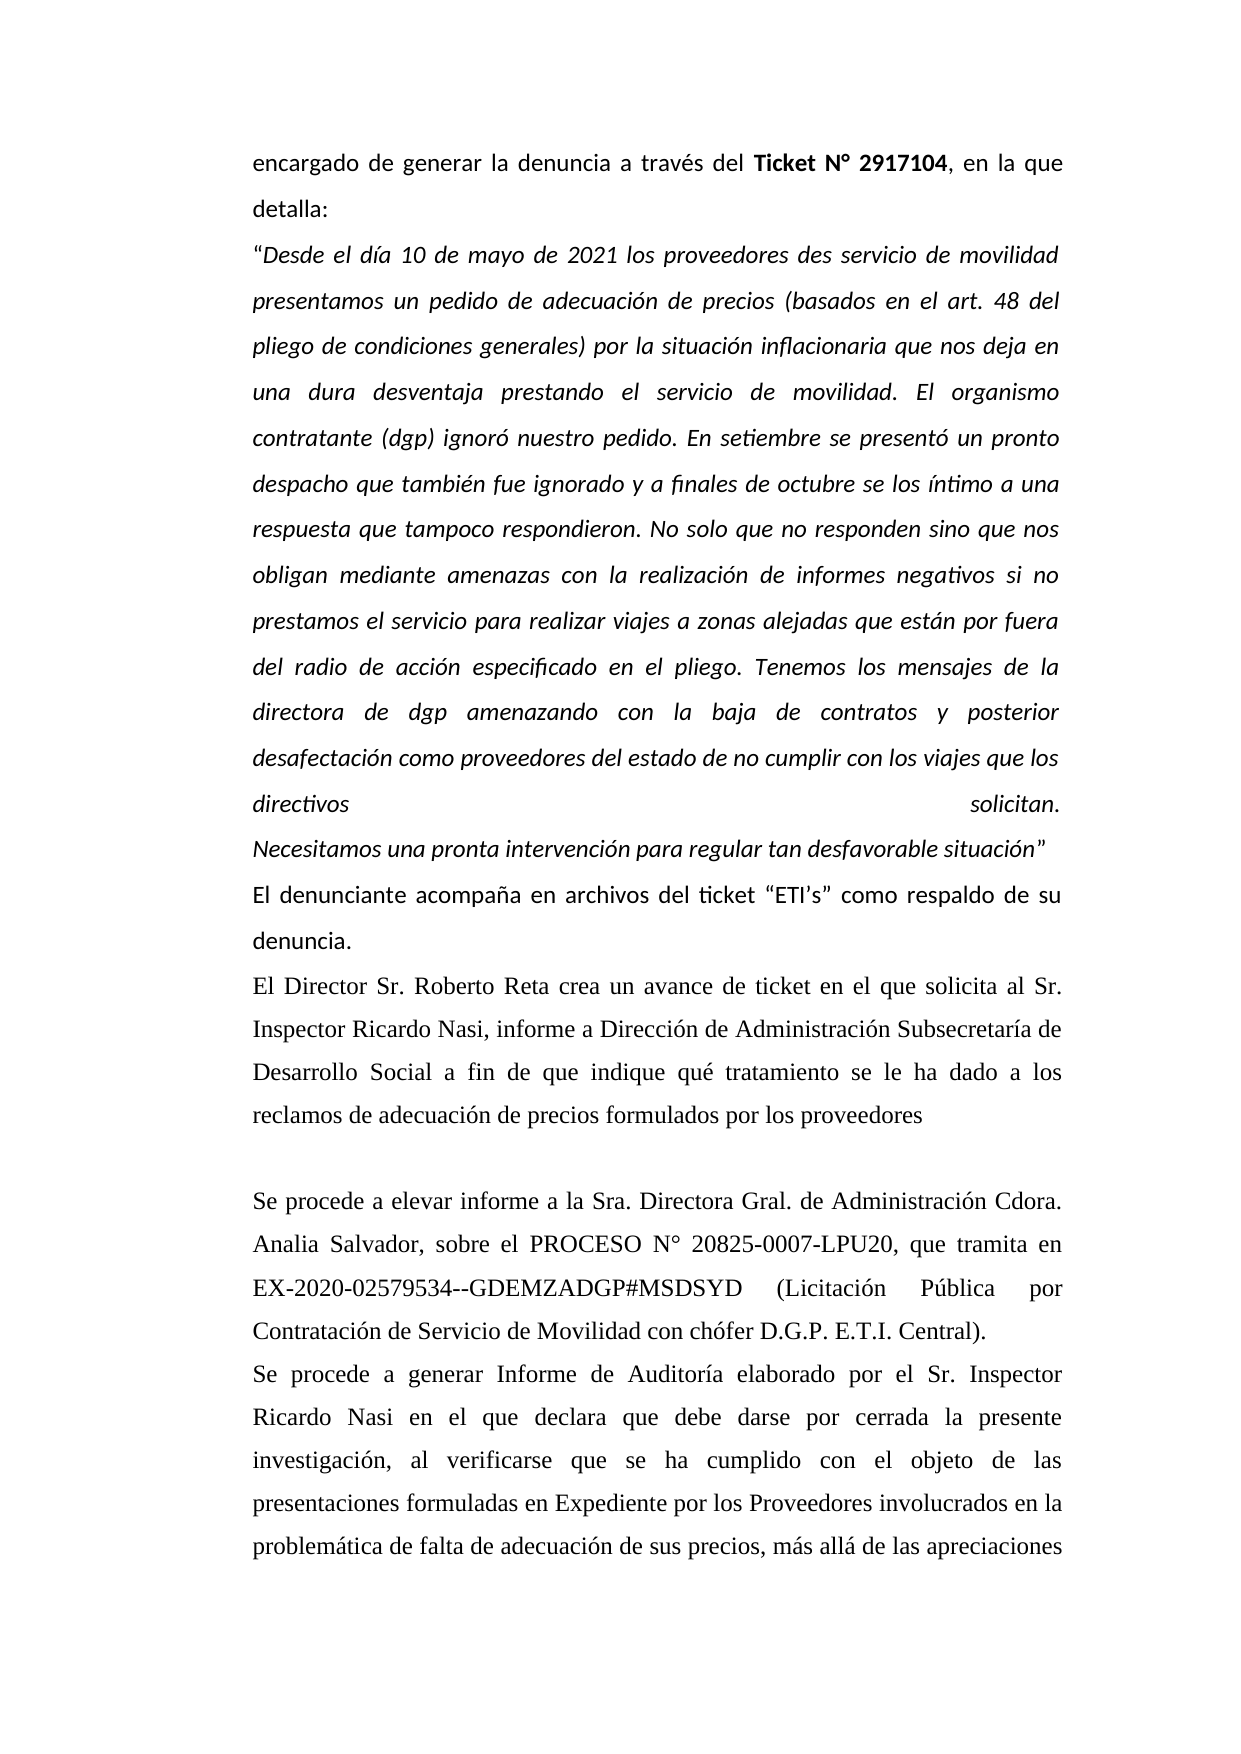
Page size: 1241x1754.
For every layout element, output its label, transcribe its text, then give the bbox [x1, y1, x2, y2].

text El denunciante acompaña en archivos del ticket “ETI’s” como respaldo de su denuncia. [252, 879, 1063, 956]
text “Desde el día 10 de mayo de 2021 los proveedores des servicio de movilidad presentamos un pedido de adecuación de precios (basados en el art. 48 del pliego de condiciones generales) por la situación inflacionaria que nos deja en una dura desventaja prestando el servicio de movilidad. El organismo contratante (dgp) ignoró nuestro pedido. En setiembre se presentó un pronto despacho que también fue ignorado y a finales de octubre se los íntimo a una respuesta que tampoco respondieron. No solo que no responden sino que nos obligan mediante amenazas con la realización de informes negativos si no prestamos el servicio para realizar viajes a zonas alejadas que están por fuera del radio de acción especificado en el pliego. Tenemos los mensajes de la directora de dgp amenazando con la baja de contratos y posterior desafectación como proveedores del estado de no cumplir con los viajes que los directivos solicitan. Necesitamos una pronta intervención para regular tan desfavorable situación” [252, 239, 1063, 864]
text Se procede a elevar informe a la Sra. Directora Gral. de Administración Cdora. Analia Salvador, sobre el PROCESO N° 20825-0007-LPU20, que tramita en EX-2020-02579534--GDEMZADGP#MSDSYD (Licitación Pública por Contratación de Servicio de Movilidad con chófer D.G.P. E.T.I. Central). [252, 1186, 1063, 1344]
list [215, 148, 1063, 224]
text El Director Sr. Roberto Reta crea un avance de ticket en el que solicita al Sr. Inspector Ricardo Nasi, informe a Dirección de Administración Subsecretaría de Desarrollo Social a fin de que indique qué tratamiento se le ha dado a los reclamos de adecuación de precios formulados por los proveedores [252, 971, 1063, 1129]
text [252, 1359, 1063, 1560]
